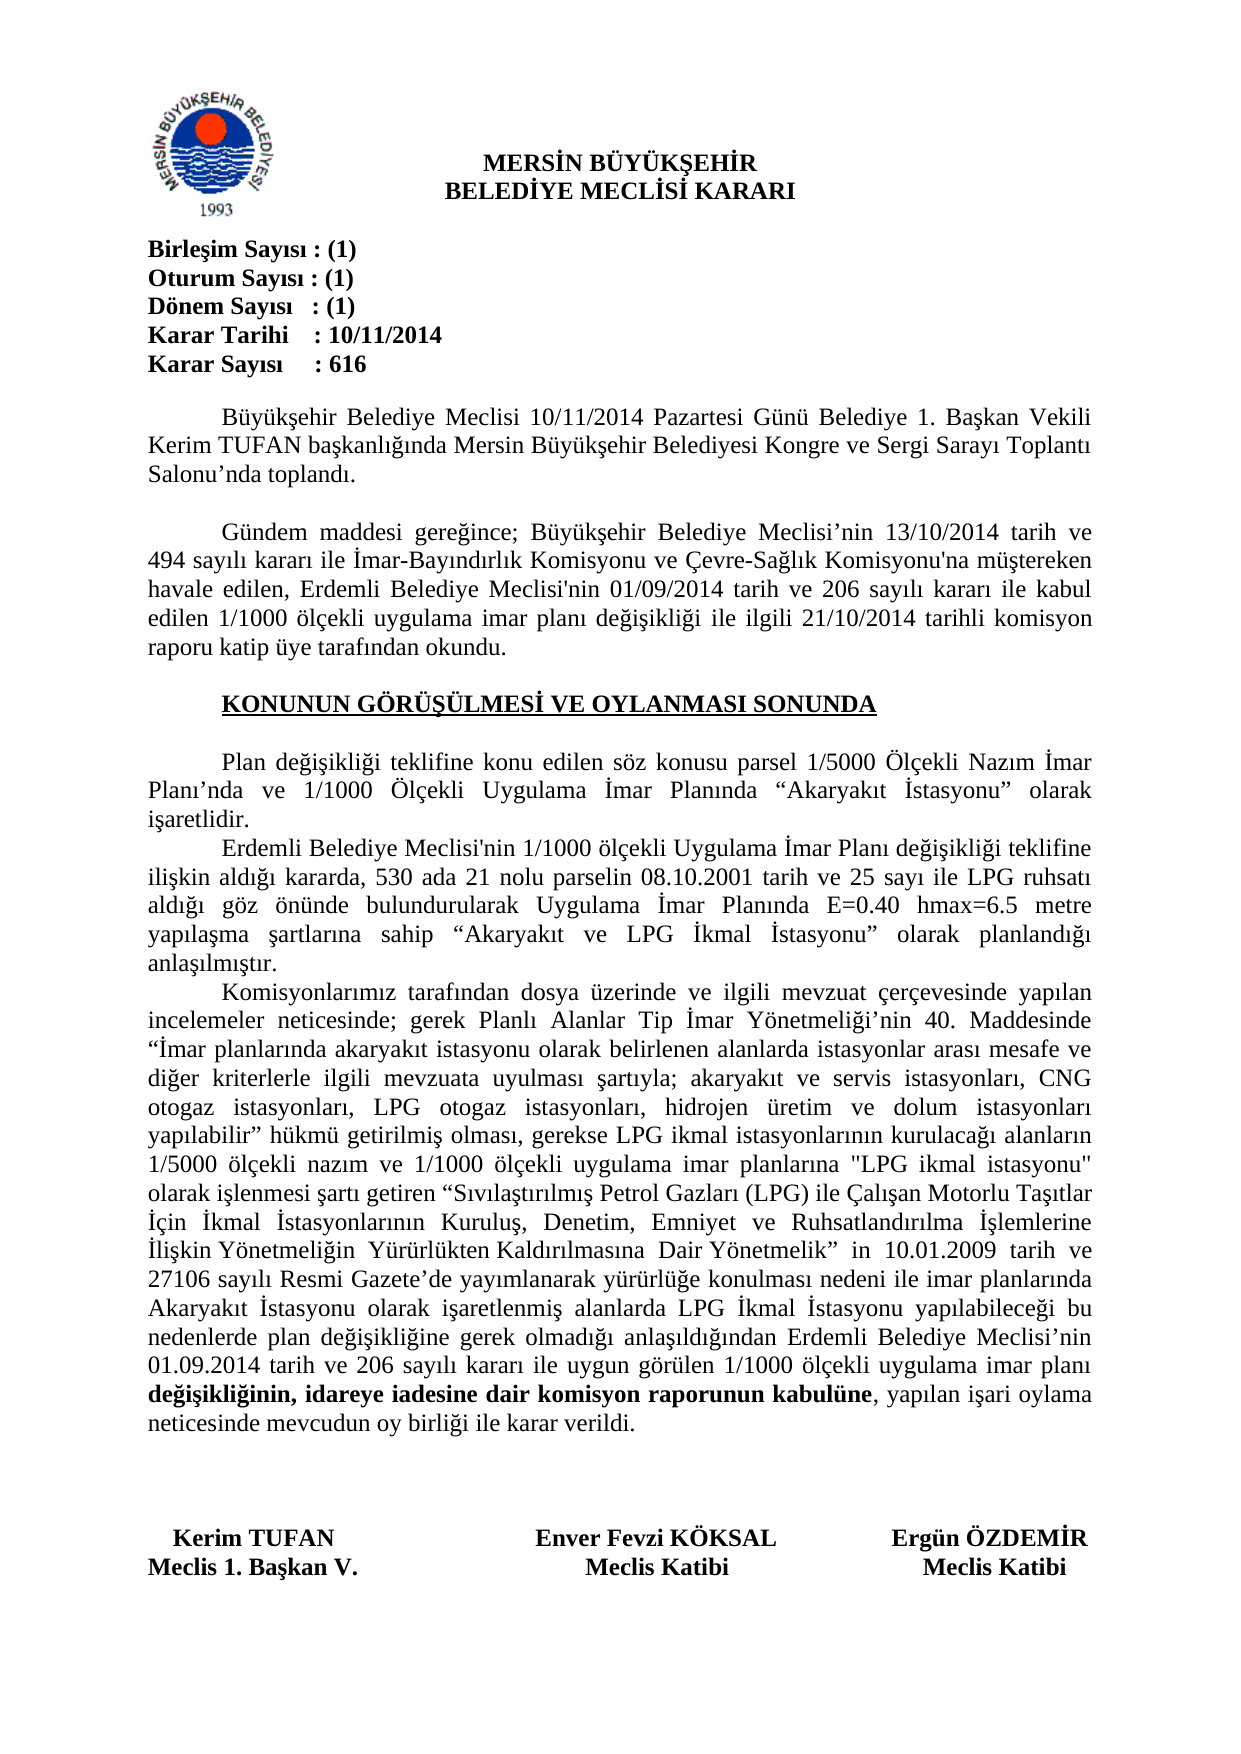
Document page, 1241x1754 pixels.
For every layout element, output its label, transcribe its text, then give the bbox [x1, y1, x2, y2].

subtitle Birleşim Sayısı : (1) [148, 234, 1093, 263]
text BELEDİYE MECLİSİ KARARI [282, 176, 1093, 205]
text MERSİN BÜYÜKŞEHİR [282, 148, 1093, 176]
text KONUNUN GÖRÜŞÜLMESİ VE OYLANMASI SONUNDA [148, 689, 1093, 718]
text Plan değişikliği teklifine konu edilen söz konusu parsel 1/5000 Ölçekli Nazım İmar Planı’nda ve 1/1000 Ölçekli Uygulama İmar Planında “Akaryakıt İstasyonu” olarak işaretlidir. [148, 747, 1093, 833]
text Büyükşehir Belediye Meclisi 10/11/2014 Pazartesi Günü Belediye 1. Başkan Vekili Kerim TUFAN başkanlığında Mersin Büyükşehir Belediyesi Kongre ve Sergi Sarayı Toplantı Salonu’nda toplandı. [148, 402, 1093, 488]
text Erdemli Belediye Meclisi'nin 1/1000 ölçekli Uygulama İmar Planı değişikliği teklifine ilişkin aldığı kararda, 530 ada 21 nolu parselin 08.10.2001 tarih ve 25 sayı ile LPG ruhsatı aldığı göz önünde bulundurularak Uygulama İmar Planında E=0.40 hmax=6.5 metre yapılaşma şartlarına sahip “Akaryakıt ve LPG İkmal İstasyonu” olarak planlandığı anlaşılmıştır. [148, 833, 1093, 977]
text Komisyonlarımız tarafından dosya üzerinde ve ilgili mevzuat çerçevesinde yapılan incelemeler neticesinde; gerek Planlı Alanlar Tip İmar Yönetmeliği’nin 40. Maddesinde “İmar planlarında akaryakıt istasyonu olarak belirlenen alanlarda istasyonlar arası mesafe ve diğer kriterlerle ilgili mevzuata uyulması şartıyla; akaryakıt ve servis istasyonları, CNG otogaz istasyonları, LPG otogaz istasyonları, hidrojen üretim ve dolum istasyonları yapılabilir” hükmü getirilmiş olması, gerekse LPG ikmal istasyonlarının kurulacağı alanların 1/5000 ölçekli nazım ve 1/1000 ölçekli uygulama imar planlarına "LPG ikmal istasyonu" olarak işlenmesi şartı getiren “Sıvılaştırılmış Petrol Gazları (LPG) ile Çalışan Motorlu Taşıtlar İçin İkmal İstasyonlarının Kuruluş, Denetim, Emniyet ve Ruhsatlandırılma İşlemlerine İlişkin Yönetmeliğin Yürürlükten Kaldırılmasına Dair Yönetmelik” in 10.01.2009 tarih ve 27106 sayılı Resmi Gazete’de yayımlanarak yürürlüğe konulması nedeni ile imar planlarında Akaryakıt İstasyonu olarak işaretlenmiş alanlarda LPG İkmal İstasyonu yapılabileceği bu nedenlerde plan değişikliğine gerek olmadığı anlaşıldığından Erdemli Belediye Meclisi’nin 01.09.2014 tarih ve 206 sayılı kararı ile uygun görülen 1/1000 ölçekli uygulama imar planı değişikliğinin, idareye iadesine dair komisyon raporunun kabulüne, yapılan işari oylama neticesinde mevcudun oy birliği ile karar verildi. [148, 977, 1093, 1437]
subtitle Karar Tarihi : 10/11/2014 [148, 320, 1093, 349]
text Meclis 1. Başkan V. Meclis Katibi Meclis Katibi [148, 1552, 1093, 1580]
picture [146, 90, 282, 222]
text Gündem maddesi gereğince; Büyükşehir Belediye Meclisi’nin 13/10/2014 tarih ve 494 sayılı kararı ile İmar-Bayındırlık Komisyonu ve Çevre-Sağlık Komisyonu'na müştereken havale edilen, Erdemli Belediye Meclisi'nin 01/09/2014 tarih ve 206 sayılı kararı ile kabul edilen 1/1000 ölçekli uygulama imar planı değişikliği ile ilgili 21/10/2014 tarihli komisyon raporu katip üye tarafından okundu. [148, 517, 1093, 660]
subtitle Karar Sayısı : 616 [148, 349, 1093, 402]
text Dönem Sayısı : (1) [148, 291, 1093, 320]
text Kerim TUFAN Enver Fevzi KÖKSAL Ergün ÖZDEMİR [148, 1523, 1093, 1552]
subtitle Oturum Sayısı : (1) [148, 263, 1093, 291]
